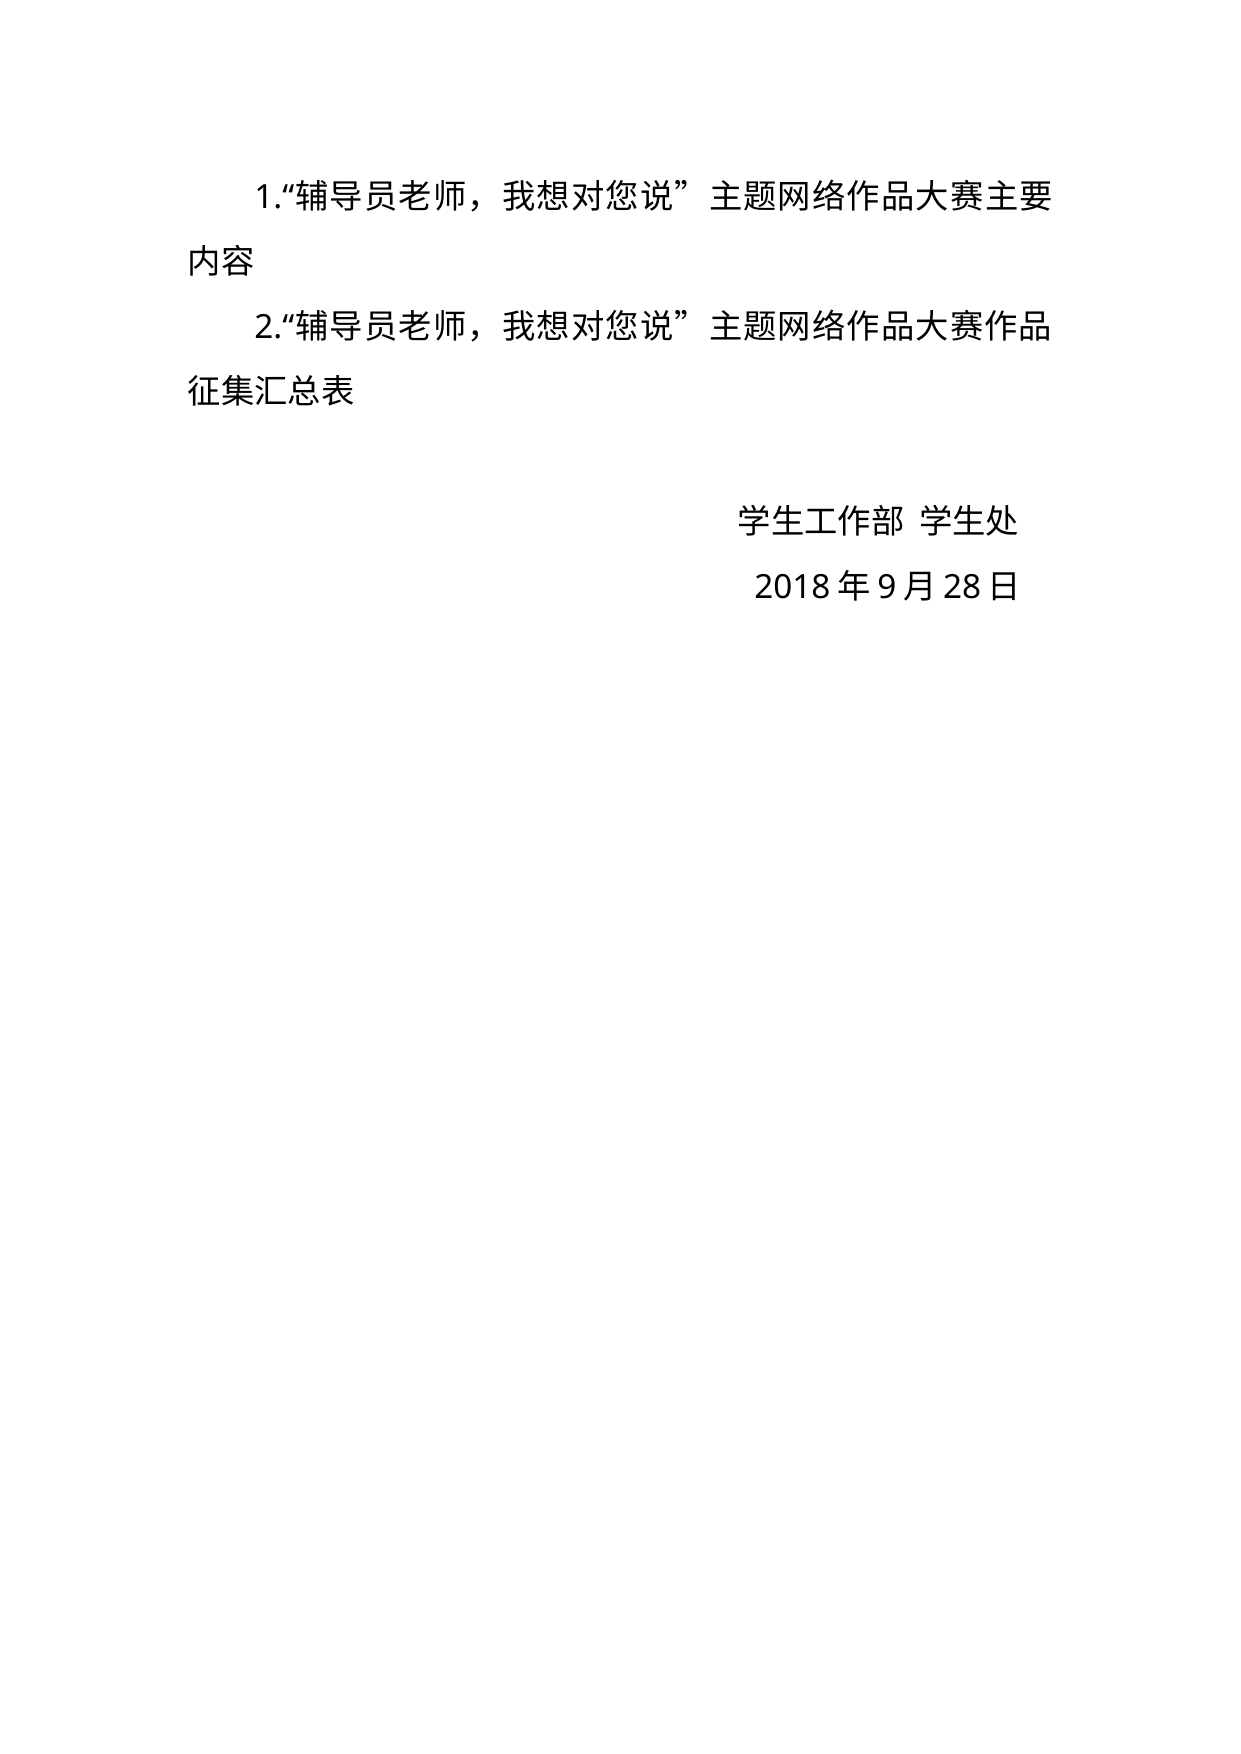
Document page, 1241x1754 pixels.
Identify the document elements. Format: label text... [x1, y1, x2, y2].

text 2018年9月28日 [187, 552, 1059, 617]
text 1.“辅导员老师，我想对您说”主题网络作品大赛主要内容 [187, 162, 1053, 292]
text 2.“辅导员老师，我想对您说”主题网络作品大赛作品征集汇总表 [187, 292, 1053, 422]
text 学生工作部 学生处 [187, 487, 1053, 552]
